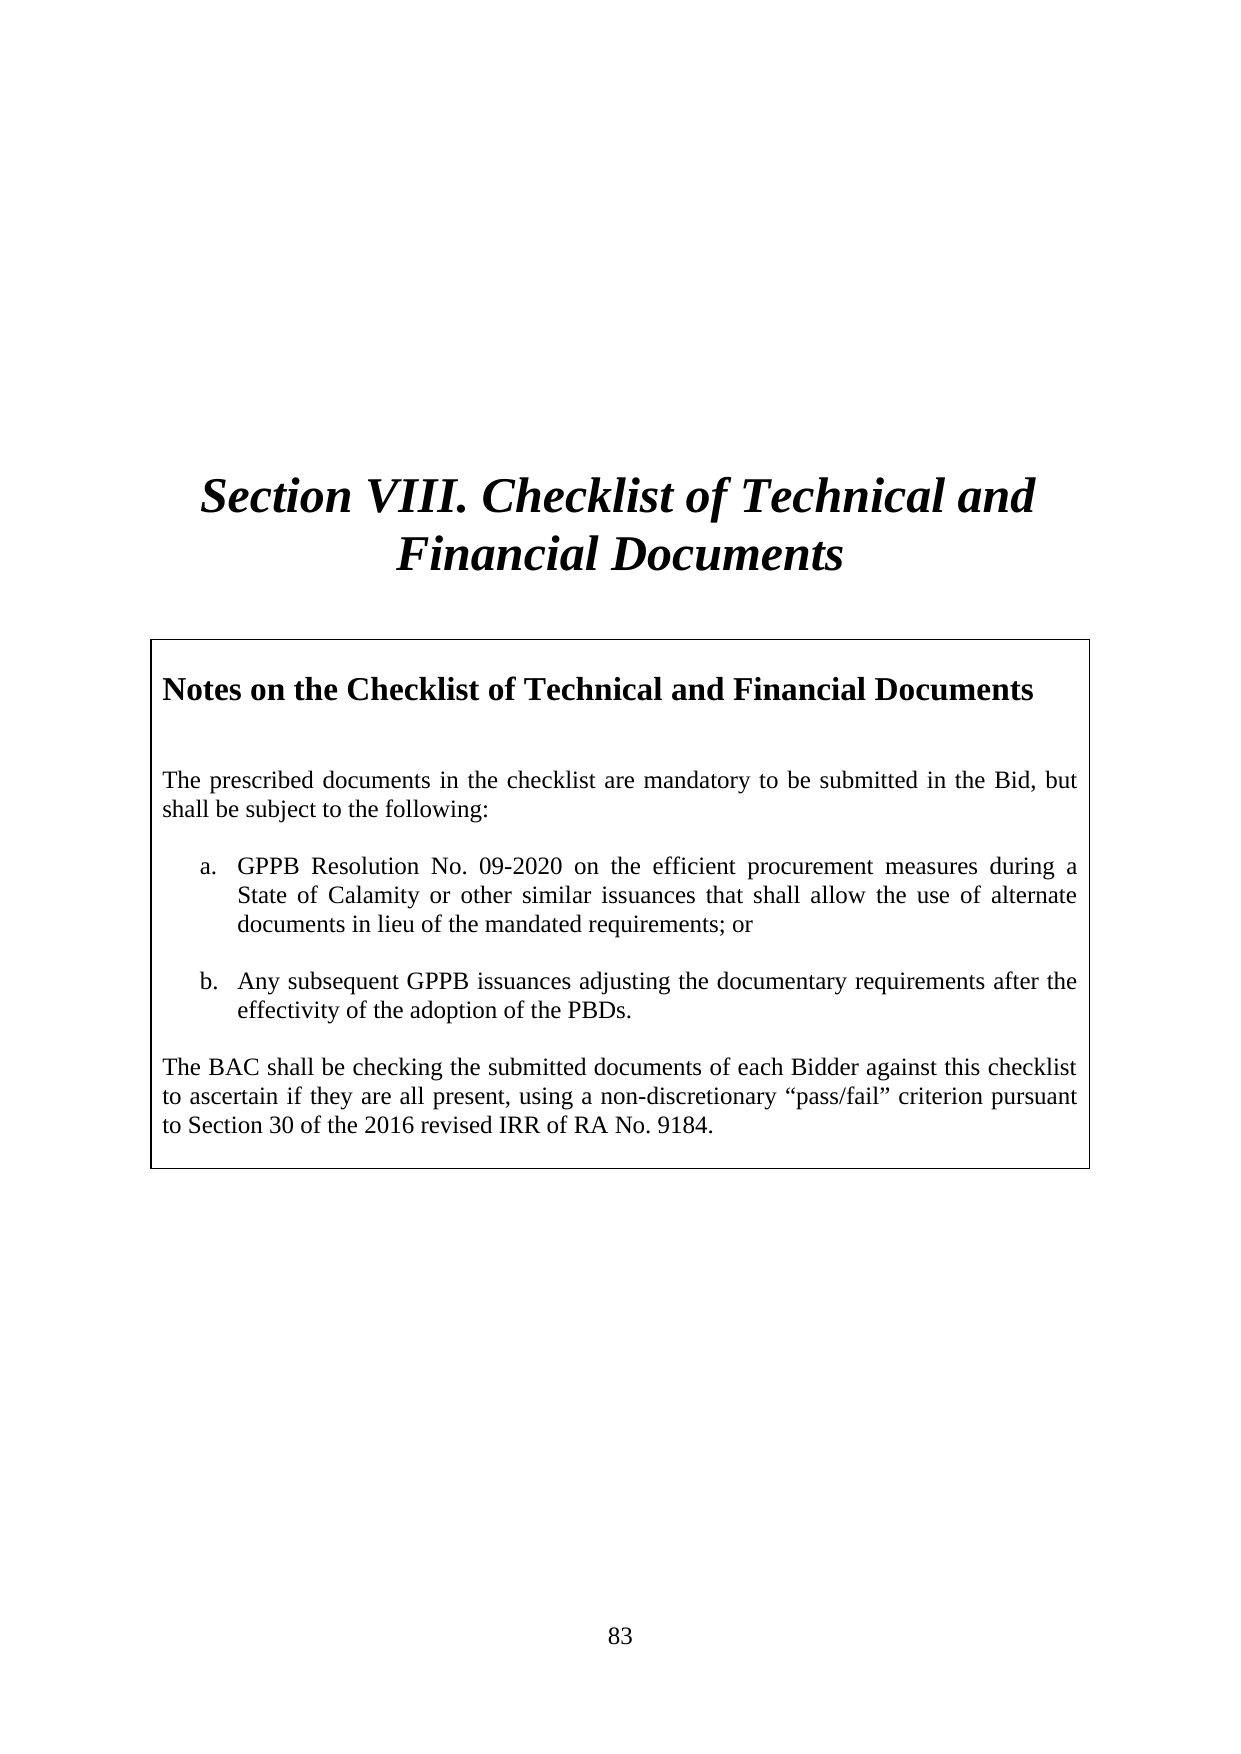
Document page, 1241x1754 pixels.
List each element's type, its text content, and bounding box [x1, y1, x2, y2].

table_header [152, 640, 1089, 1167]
subtitle Section VIII. Checklist of Technical and Financial Documents [150, 466, 1090, 581]
